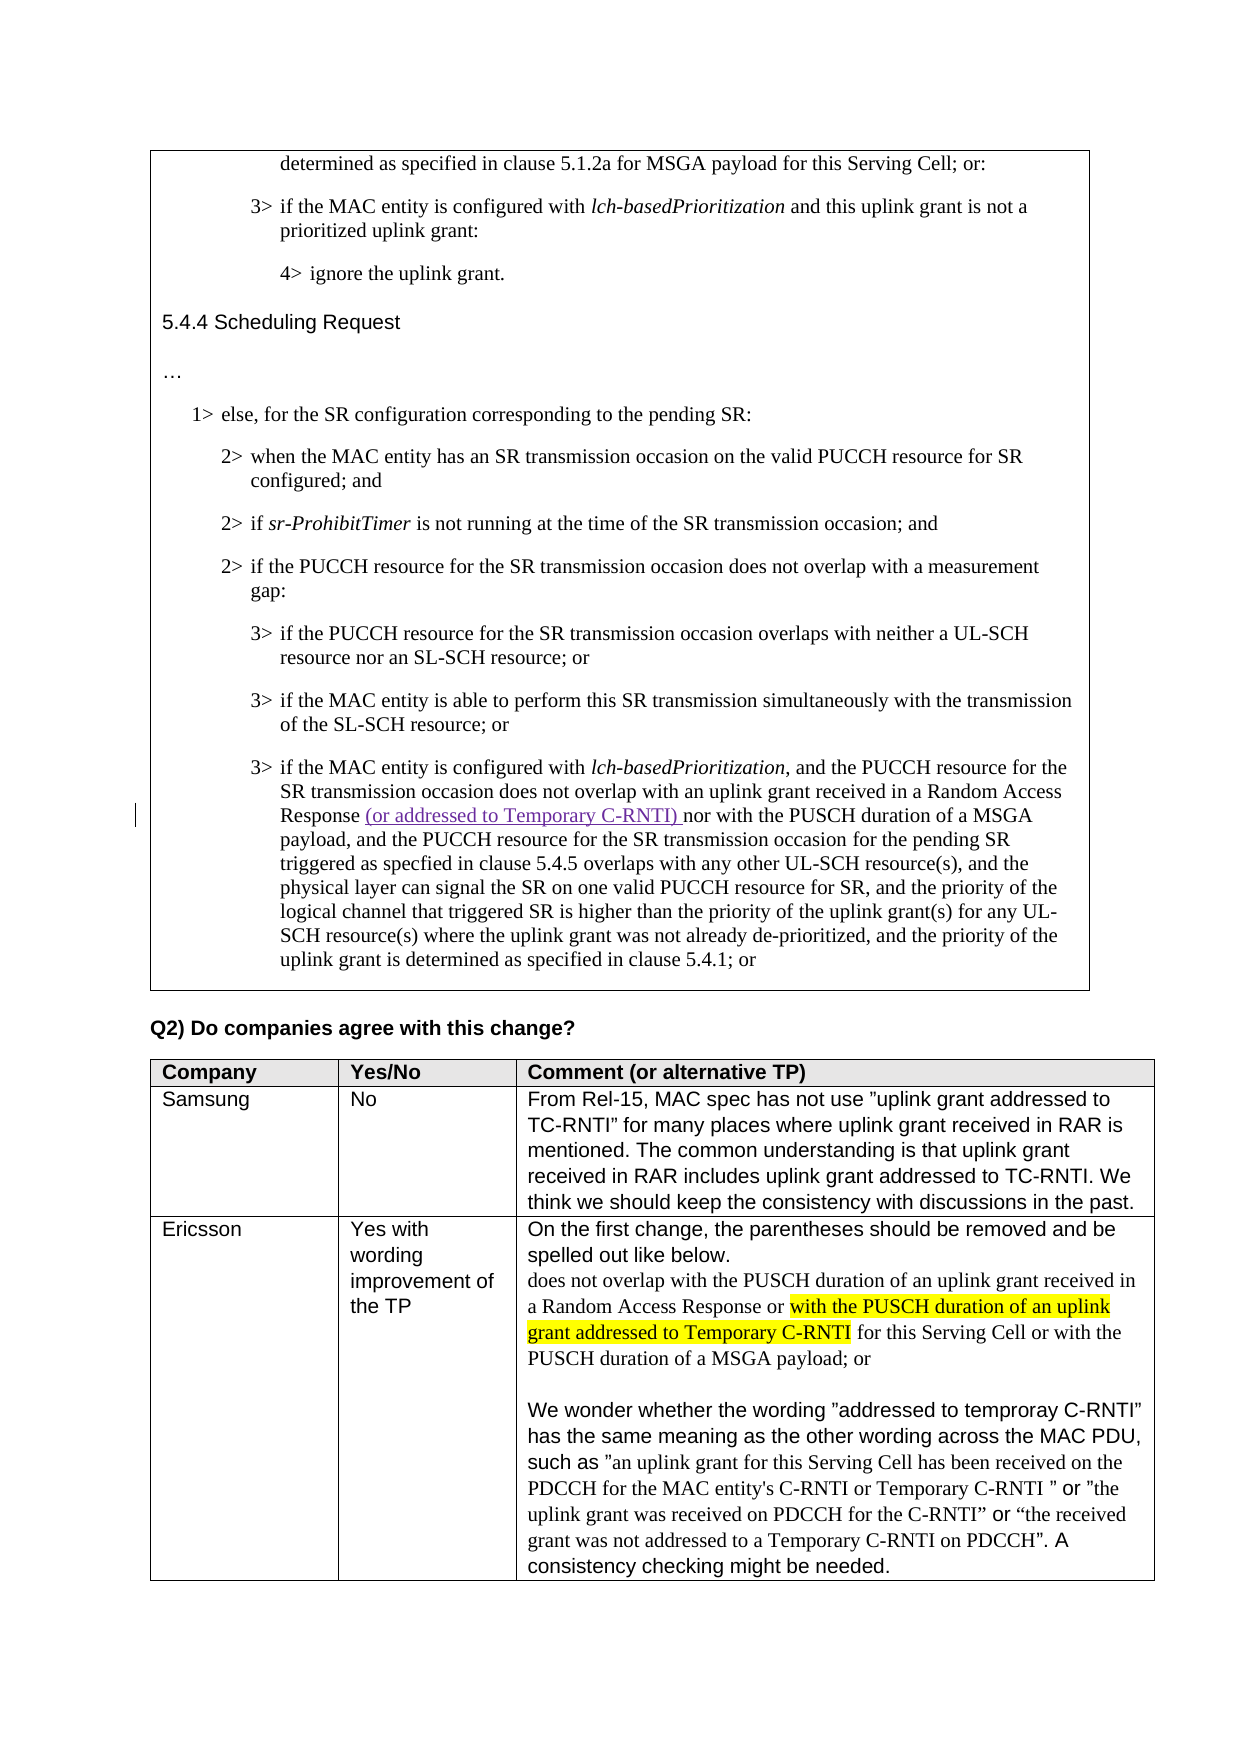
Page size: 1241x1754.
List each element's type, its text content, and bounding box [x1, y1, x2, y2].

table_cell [339, 1217, 516, 1580]
table_cell Samsung [151, 1087, 338, 1216]
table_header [151, 151, 1089, 990]
text Q2) Do companies agree with this change? [150, 1016, 1090, 1040]
table_header Yes/No [339, 1060, 516, 1086]
table_header Company [151, 1060, 338, 1086]
table_cell No [339, 1087, 516, 1216]
table_header Comment (or alternative TP) [517, 1060, 1154, 1086]
table_cell From Rel-15, MAC spec has not use ”uplink grant addressed to TC-RNTI” for many places where uplink grant received in RAR is mentioned. The common understanding is that uplink grant received in RAR includes uplink grant addressed to TC-RNTI. We think we should keep the consistency with discussions in the past. [517, 1087, 1154, 1216]
table_cell Ericsson [151, 1217, 338, 1580]
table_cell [517, 1217, 1154, 1580]
